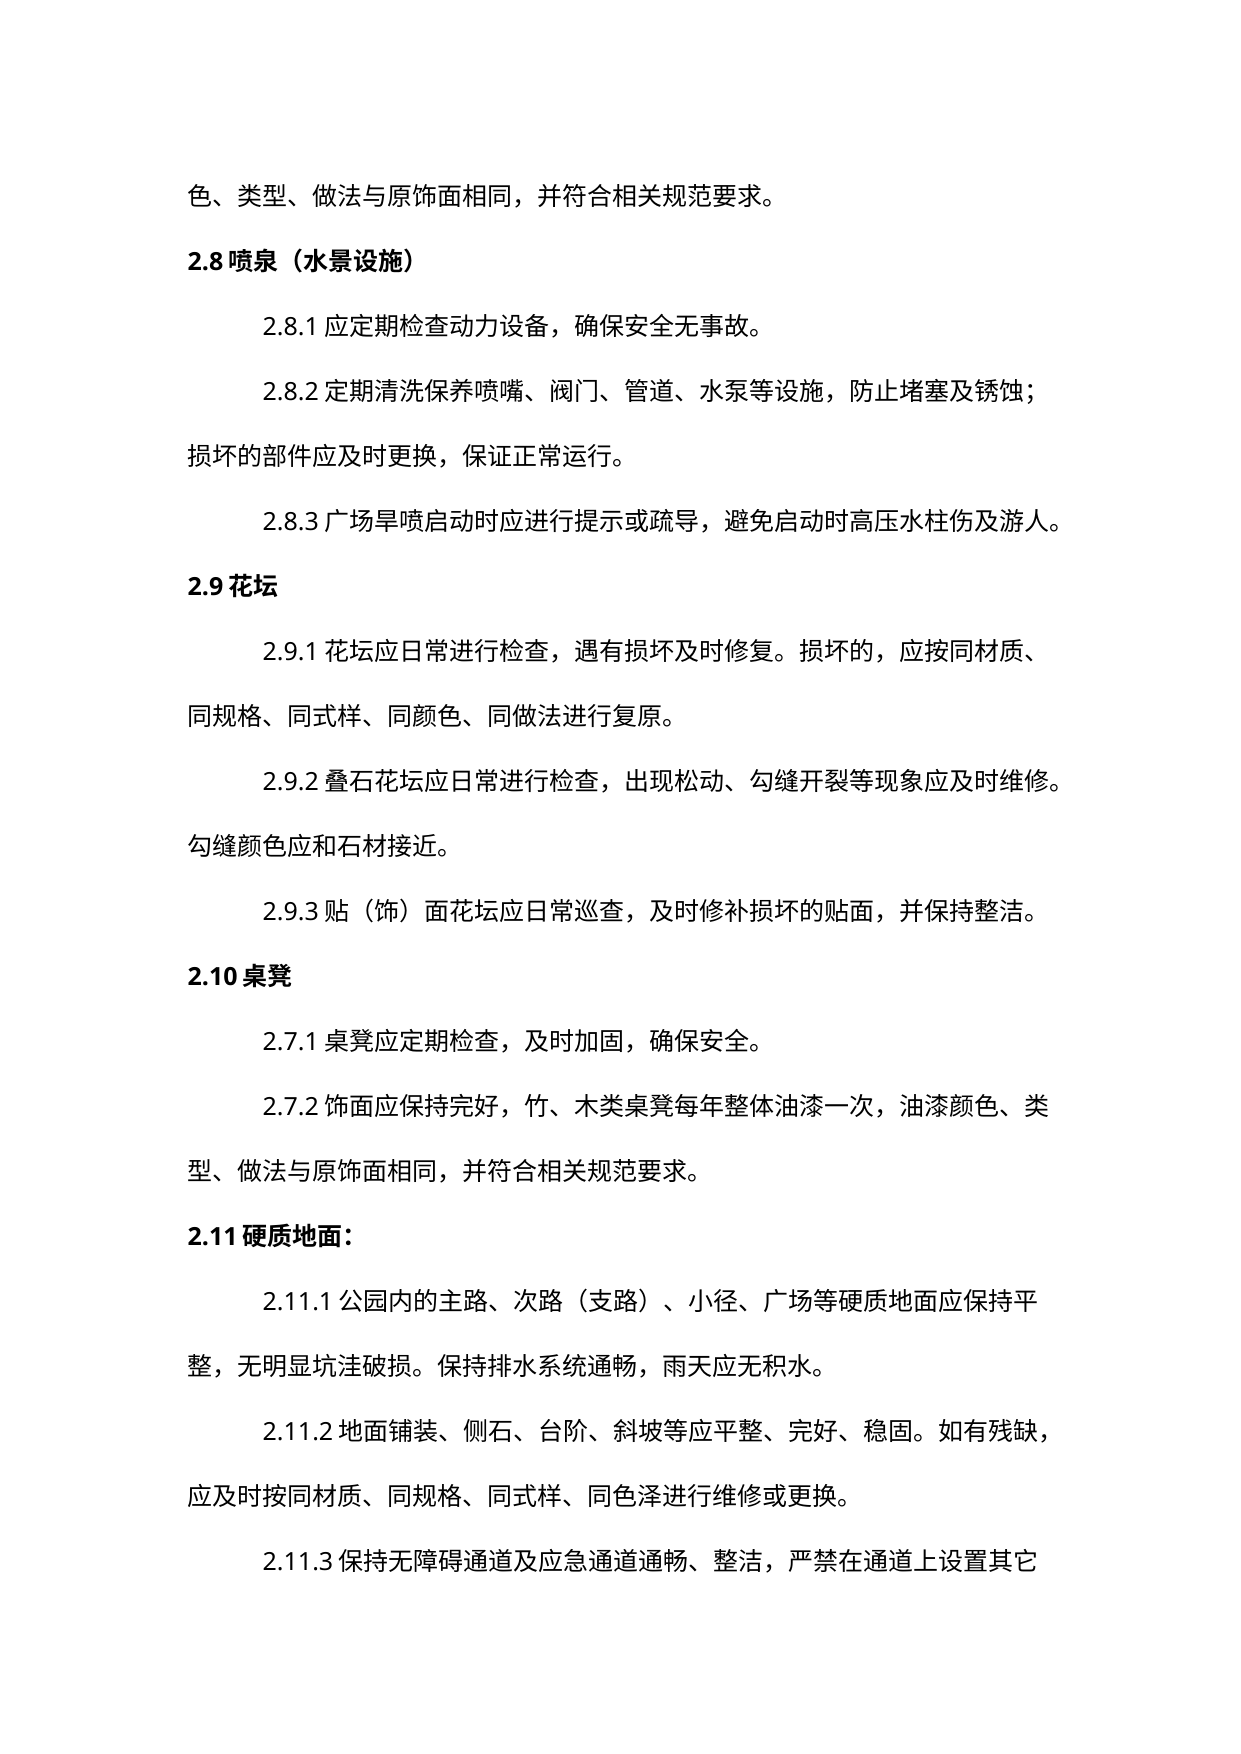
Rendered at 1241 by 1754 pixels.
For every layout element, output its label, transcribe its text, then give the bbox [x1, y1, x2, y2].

text 2.11硬质地面： [187, 1202, 1053, 1267]
text 2.11.1公园内的主路、次路（支路）、小径、广场等硬质地面应保持平整，无明显坑洼破损。保持排水系统通畅，雨天应无积水。 [187, 1267, 1053, 1397]
text 2.8.1应定期检查动力设备，确保安全无事故。 [187, 292, 1053, 357]
text 2.7.1桌凳应定期检查，及时加固，确保安全。 [187, 1007, 1053, 1072]
text 2.8喷泉（水景设施） [187, 227, 1053, 292]
text 2.9.2叠石花坛应日常进行检查，出现松动、勾缝开裂等现象应及时维修。勾缝颜色应和石材接近。 [187, 747, 1053, 877]
text 2.10桌凳 [187, 942, 1053, 1007]
text 2.9.3贴（饰）面花坛应日常巡查，及时修补损坏的贴面，并保持整洁。 [187, 877, 1053, 942]
text 2.11.2地面铺装、侧石、台阶、斜坡等应平整、完好、稳固。如有残缺，应及时按同材质、同规格、同式样、同色泽进行维修或更换。 [187, 1397, 1053, 1527]
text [187, 162, 1053, 227]
text 2.9花坛 [187, 552, 1053, 617]
text 2.9.1花坛应日常进行检查，遇有损坏及时修复。损坏的，应按同材质、同规格、同式样、同颜色、同做法进行复原。 [187, 617, 1053, 747]
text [187, 1527, 1053, 1592]
text 2.8.2定期清洗保养喷嘴、阀门、管道、水泵等设施，防止堵塞及锈蚀；损坏的部件应及时更换，保证正常运行。 [187, 357, 1053, 487]
text 2.7.2饰面应保持完好，竹、木类桌凳每年整体油漆一次，油漆颜色、类型、做法与原饰面相同，并符合相关规范要求。 [187, 1072, 1053, 1202]
text 2.8.3广场旱喷启动时应进行提示或疏导，避免启动时高压水柱伤及游人。 [187, 487, 1053, 552]
